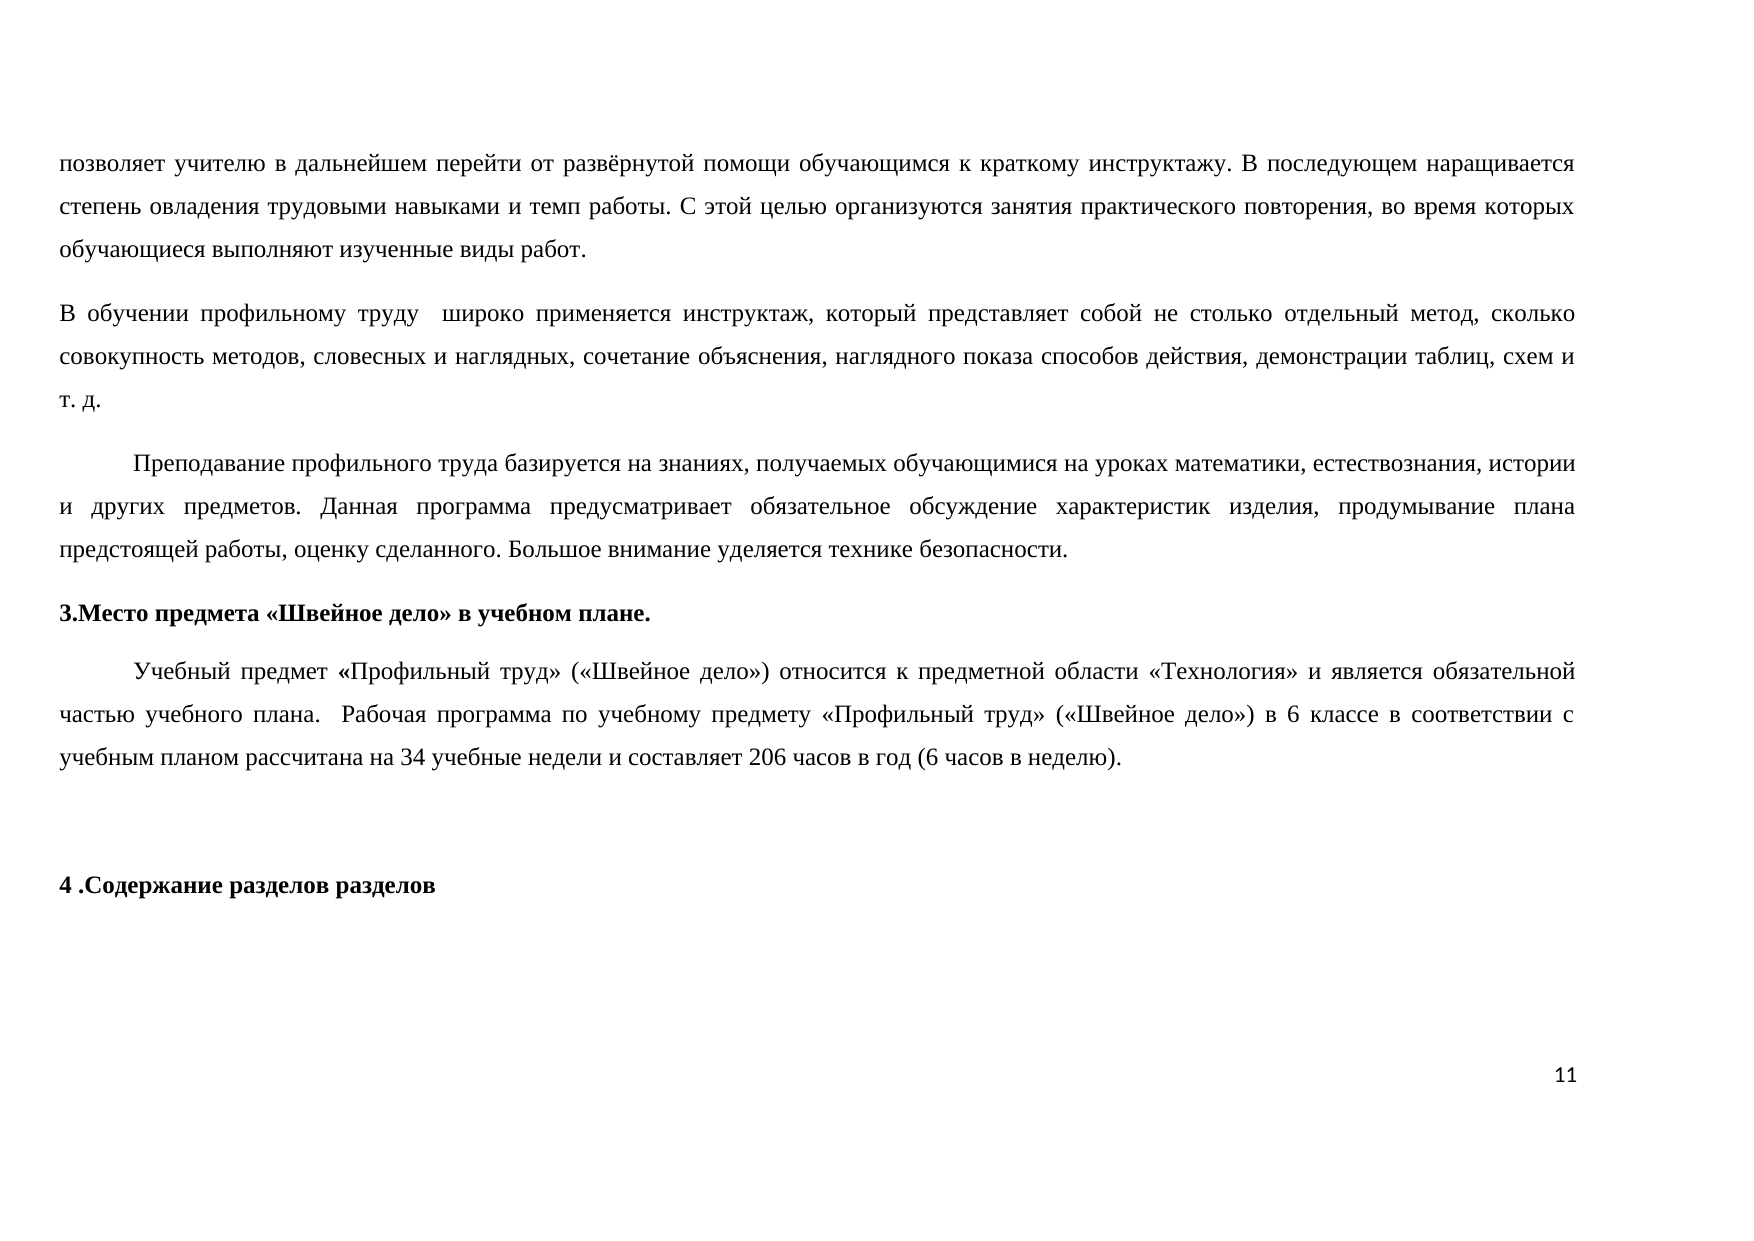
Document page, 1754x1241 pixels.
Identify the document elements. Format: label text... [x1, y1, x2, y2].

text 3.Место предмета «Швейное дело» в учебном плане. [59, 598, 1577, 627]
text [59, 148, 1577, 263]
text Преподавание профильного труда базируется на знаниях, получаемых обучающимися на уроках математики, естествознания, истории и других предметов. Данная программа предусматривает обязательное обсуждение характеристик изделия, продумывание плана предстоящей работы, оценку сделанного. Большое внимание уделяется технике безопасности. [59, 448, 1577, 563]
text Учебный предмет «Профильный труд» («Швейное дело») относится к предметной области «Технология» и является обязательной частью учебного плана. Рабочая программа по учебному предмету «Профильный труд» («Швейное дело») в 6 классе в соответствии с учебным планом рассчитана на 34 учебные недели и составляет 206 часов в год (6 часов в неделю). [59, 656, 1577, 771]
text 4 .Содержание разделов разделов [59, 870, 1577, 899]
text В обучении профильному труду широко применяется инструктаж, который представляет собой не столько отдельный метод, сколько совокупность методов, словесных и наглядных, сочетание объяснения, наглядного показа способов действия, демонстрации таблиц, схем и т. д. [59, 298, 1577, 413]
